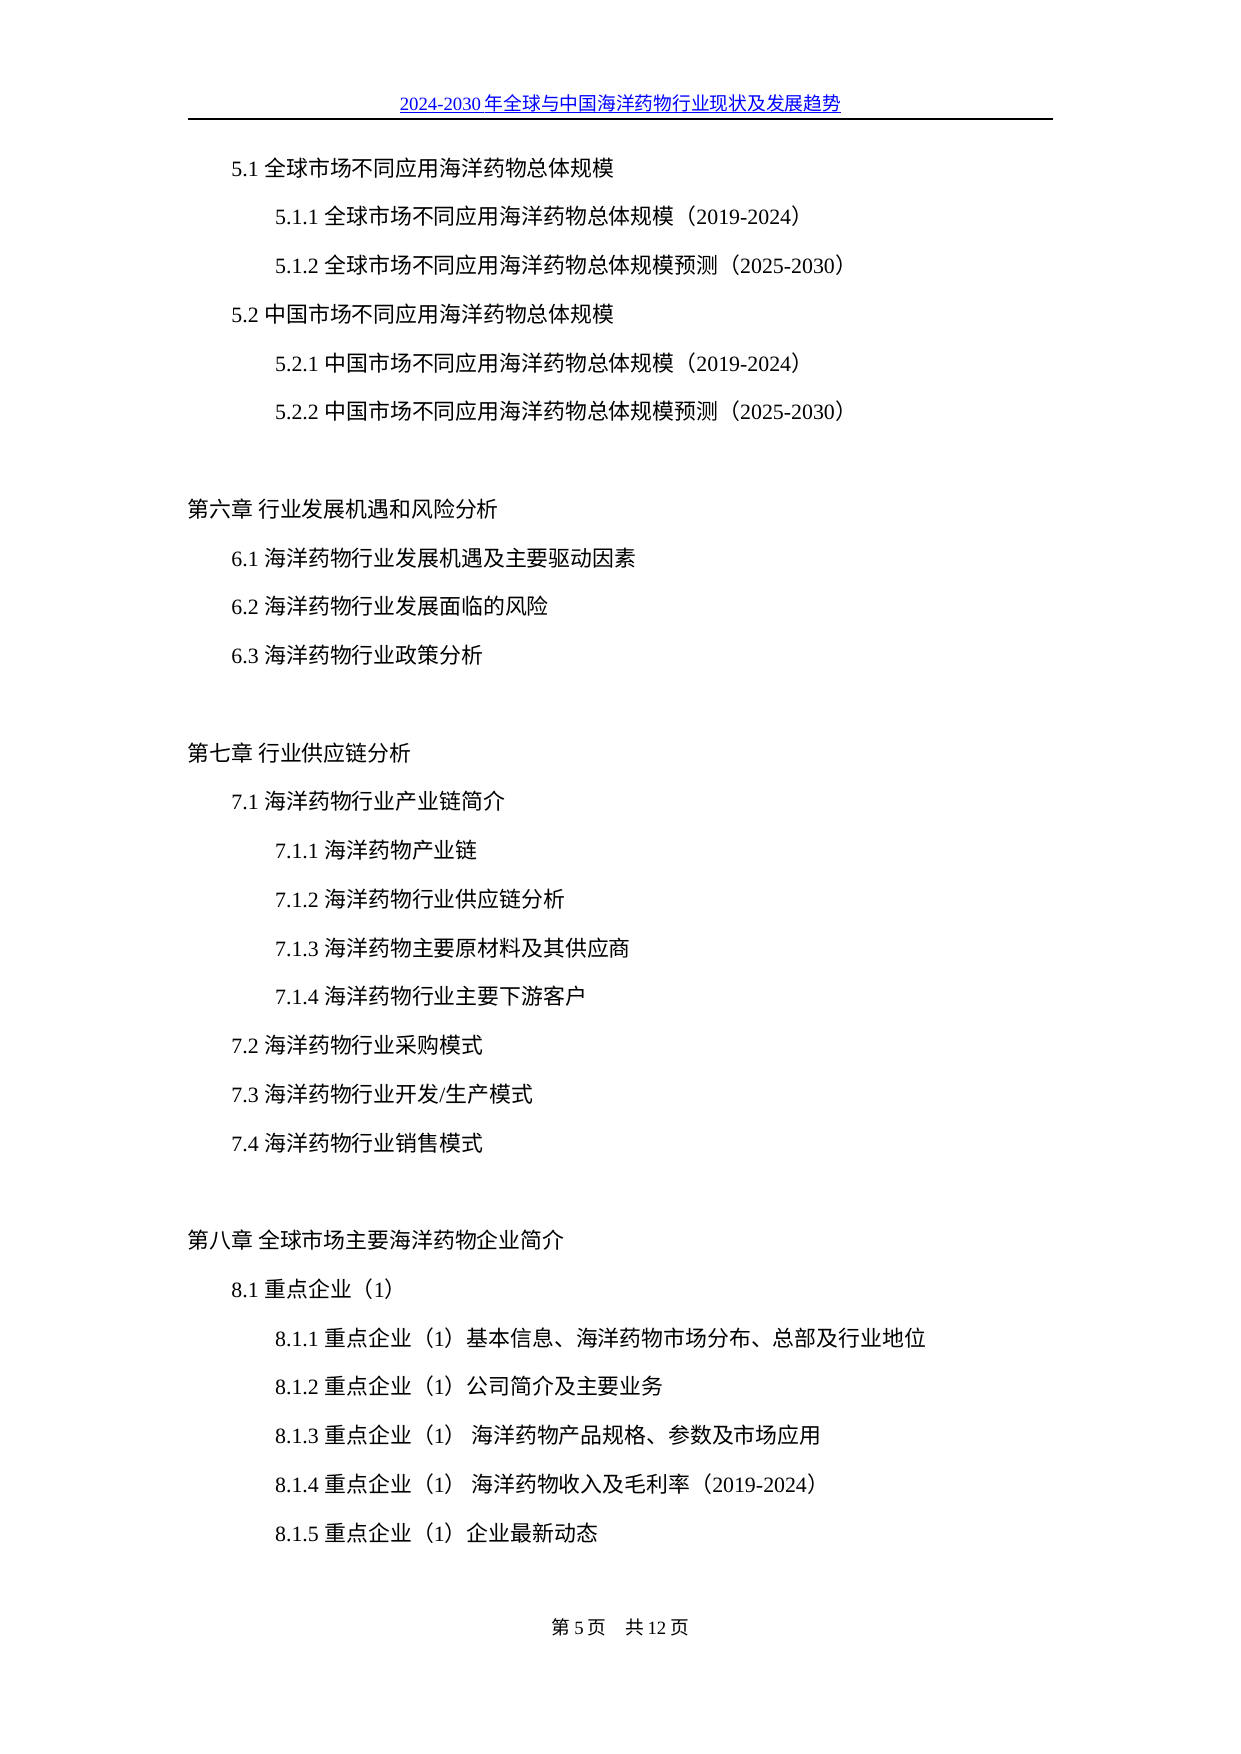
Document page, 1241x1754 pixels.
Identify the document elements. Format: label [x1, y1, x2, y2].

text [187, 150, 1053, 1548]
